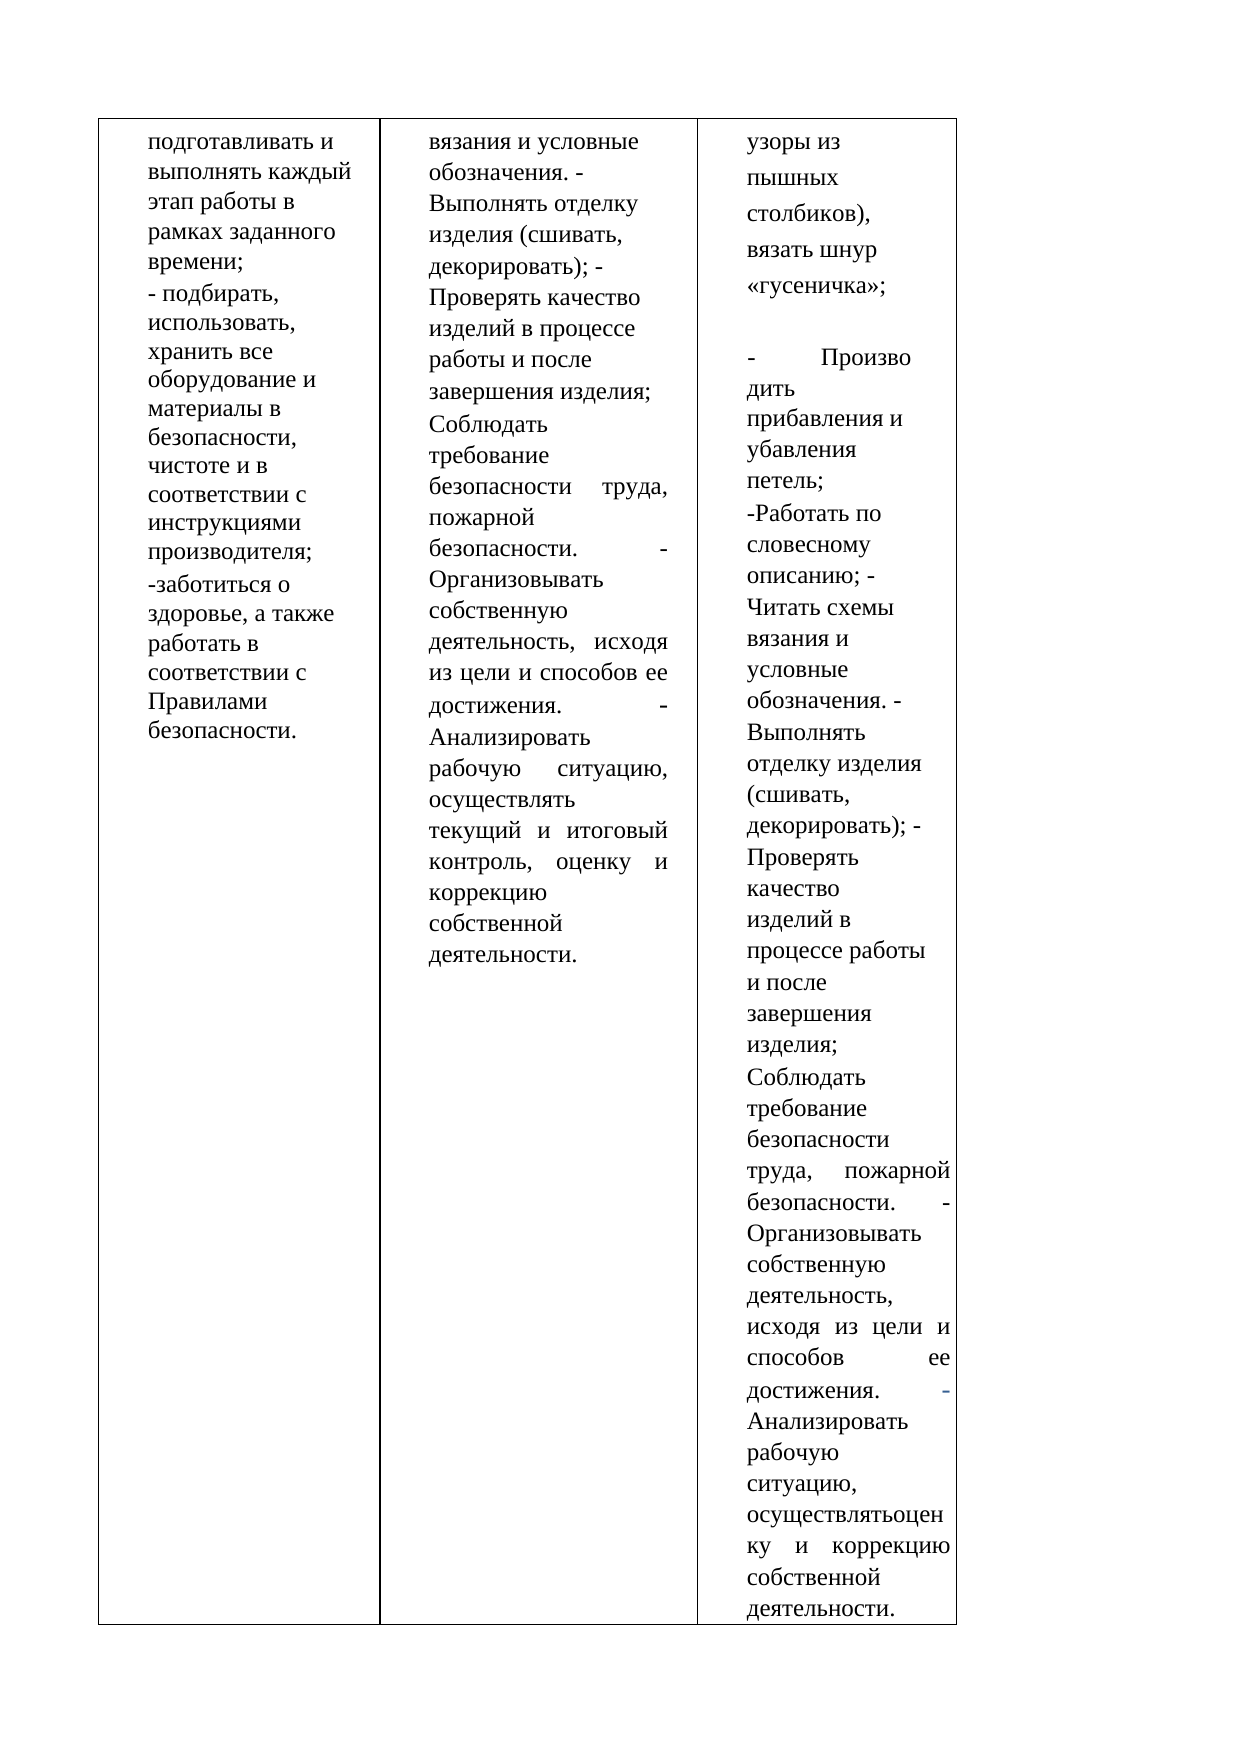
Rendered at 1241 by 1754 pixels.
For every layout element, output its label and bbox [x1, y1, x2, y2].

table_cell [99, 119, 379, 1624]
table_cell [381, 119, 697, 1624]
table_cell [698, 119, 956, 1624]
